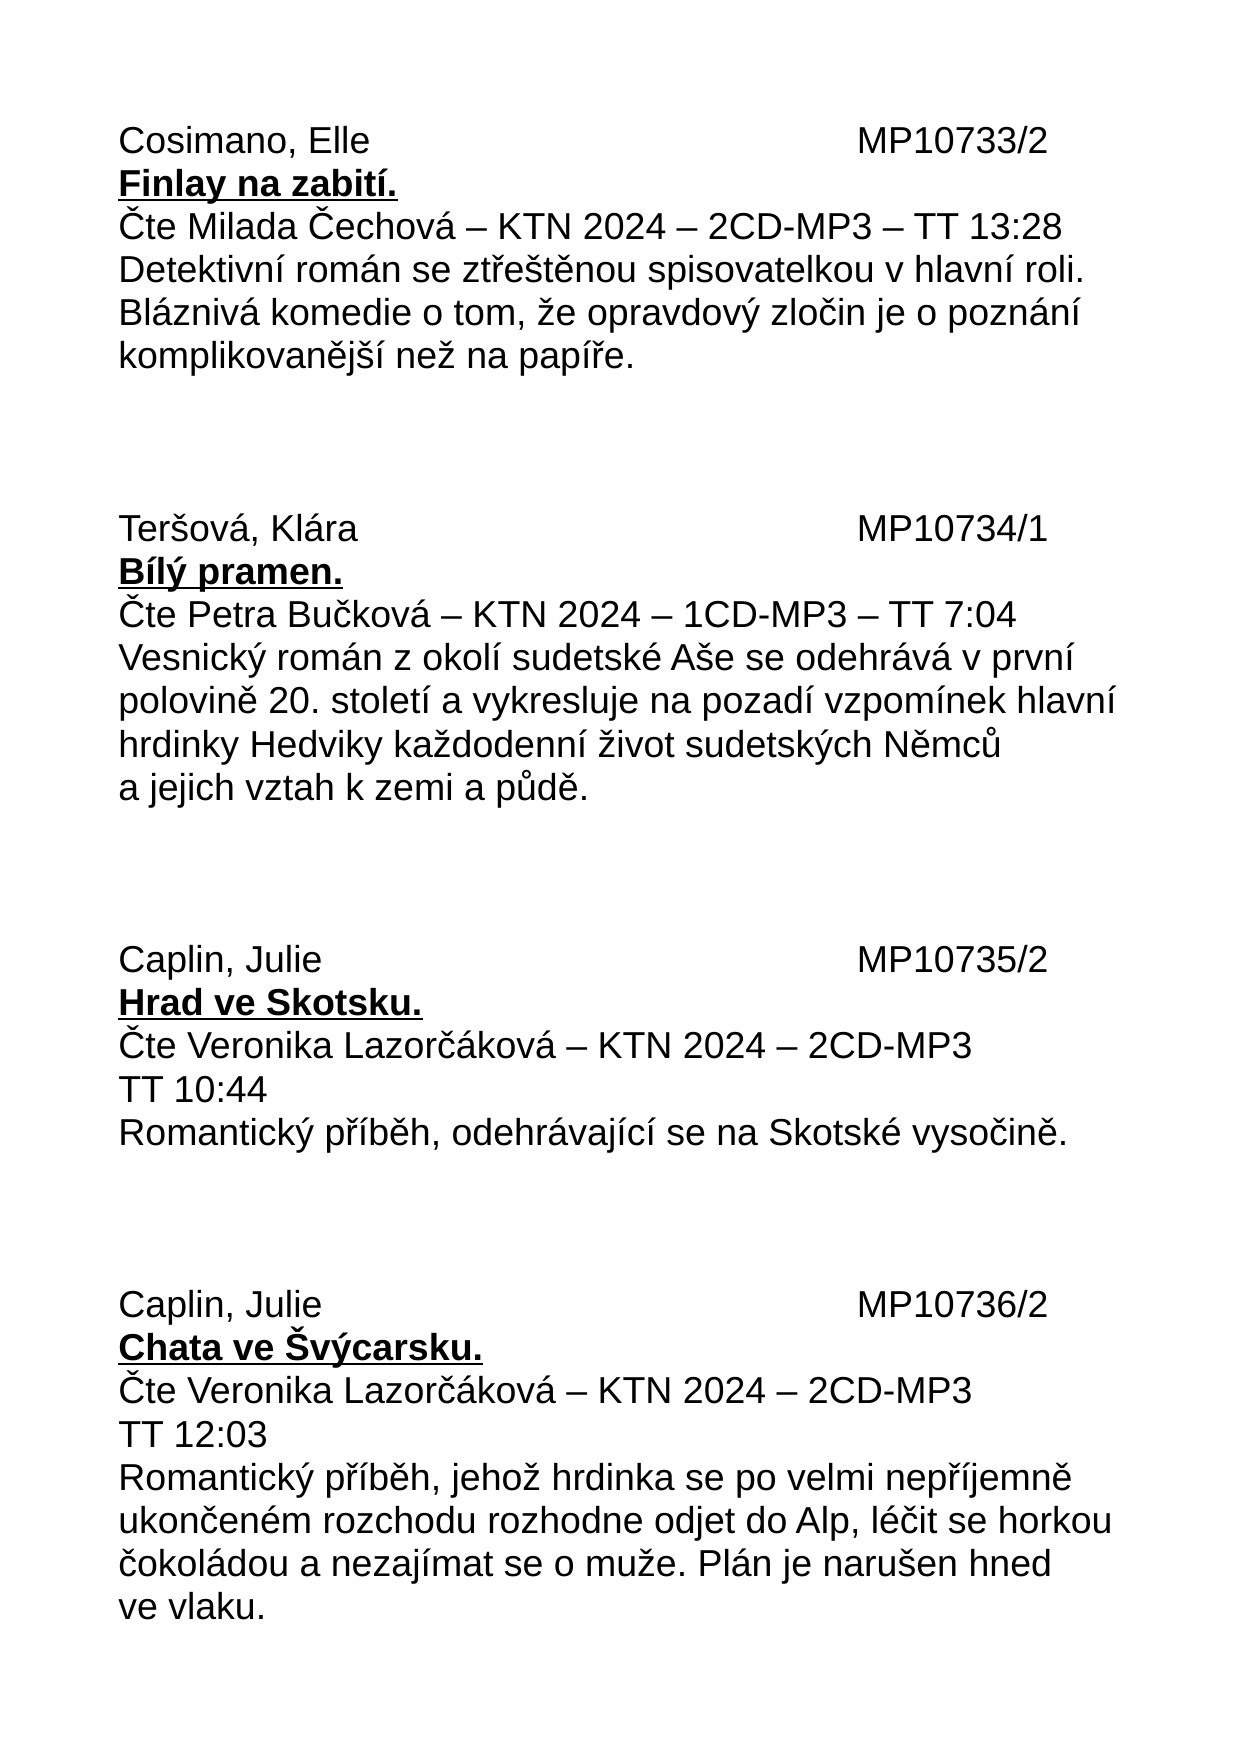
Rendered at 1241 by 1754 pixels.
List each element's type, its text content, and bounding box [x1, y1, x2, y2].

text Čte Veronika Lazorčáková – KTN 2024 – 2CD-MP3 [118, 1369, 1122, 1412]
text Caplin, Julie MP10735/2 [118, 937, 1122, 981]
text TT 10:44 [118, 1067, 1122, 1110]
text Vesnický román z okolí sudetské Aše se odehrává v první polovině 20. století a vykresluje na pozadí vzpomínek hlavní hrdinky Hedviky každodenní život sudetských Němců [118, 636, 1122, 765]
text a jejich vztah k zemi a půdě. [118, 765, 1122, 808]
text Detektivní román se ztřeštěnou spisovatelkou v hlavní roli. Bláznivá komedie o tom, že opravdový zločin je o poznání komplikovanější než na papíře. [118, 247, 1122, 377]
text Bílý pramen. [118, 549, 1122, 592]
text Teršová, Klára MP10734/1 [118, 506, 1122, 549]
text TT 12:03 [118, 1412, 1122, 1455]
text Cosimano, Elle MP10733/2 [118, 118, 1122, 161]
text Čte Petra Bučková – KTN 2024 – 1CD-MP3 – TT 7:04 [118, 592, 1122, 636]
text Romantický příběh, odehrávající se na Skotské vysočině. [118, 1110, 1122, 1153]
text Finlay na zabití. [118, 161, 1122, 204]
text Čte Veronika Lazorčáková – KTN 2024 – 2CD-MP3 [118, 1024, 1122, 1067]
text ve vlaku. [118, 1584, 1122, 1627]
text Romantický příběh, jehož hrdinka se po velmi nepříjemně ukončeném rozchodu rozhodne odjet do Alp, léčit se horkou čokoládou a nezajímat se o muže. Plán je narušen hned [118, 1455, 1122, 1584]
text Čte Milada Čechová – KTN 2024 – 2CD-MP3 – TT 13:28 [118, 204, 1122, 247]
text Hrad ve Skotsku. [118, 981, 1122, 1024]
text Caplin, Julie MP10736/2 [118, 1282, 1122, 1326]
text Chata ve Švýcarsku. [118, 1326, 1122, 1369]
